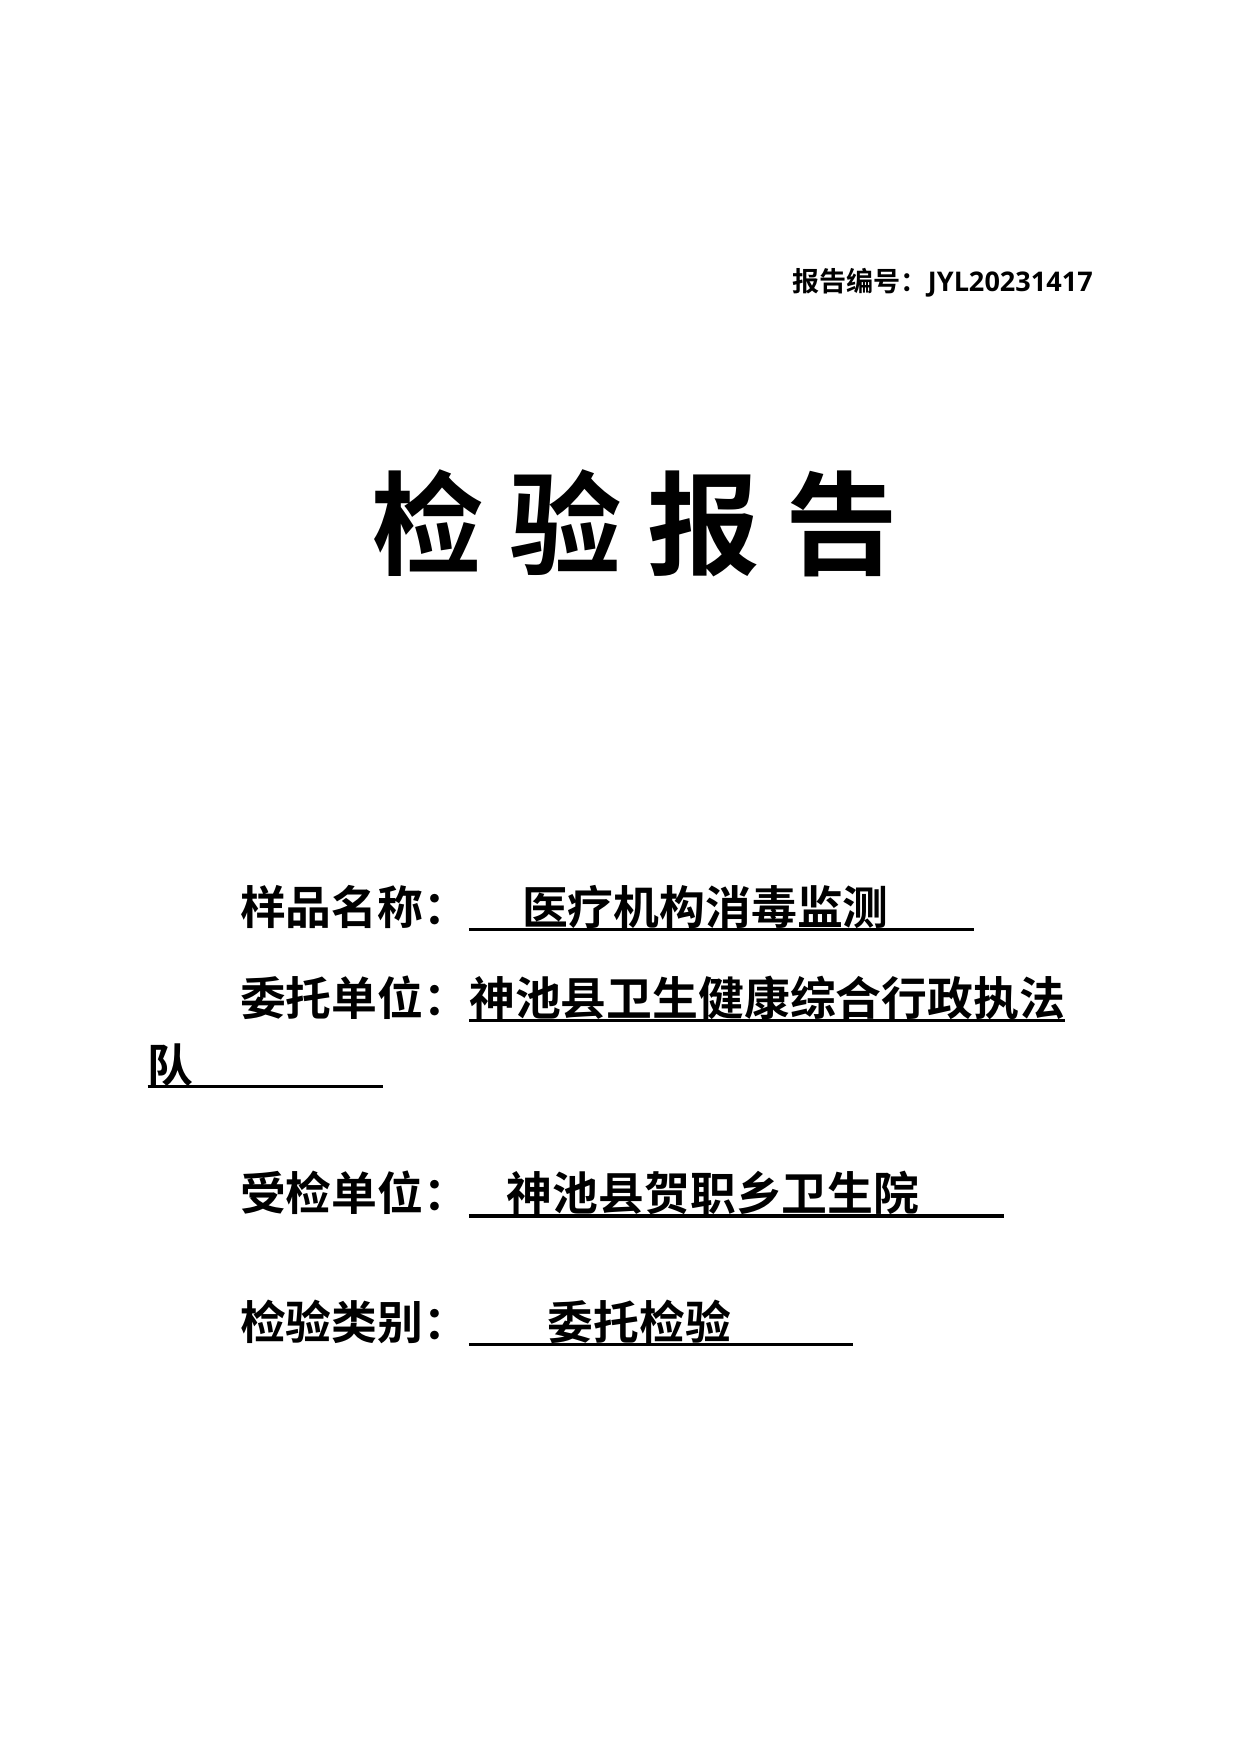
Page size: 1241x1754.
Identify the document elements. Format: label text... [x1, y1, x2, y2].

text 样品名称： 医疗机构消毒监测 [148, 871, 1092, 937]
text 受检单位： 神池县贺职乡卫生院 [148, 1158, 1092, 1224]
text 报告编号：JYL20231417 [148, 260, 1092, 299]
text 委托单位：神池县卫生健康综合行政执法队 [148, 962, 1092, 1095]
text 检验类别： 委托检验 [148, 1286, 1092, 1353]
text 检 验 报 告 [148, 436, 1092, 598]
